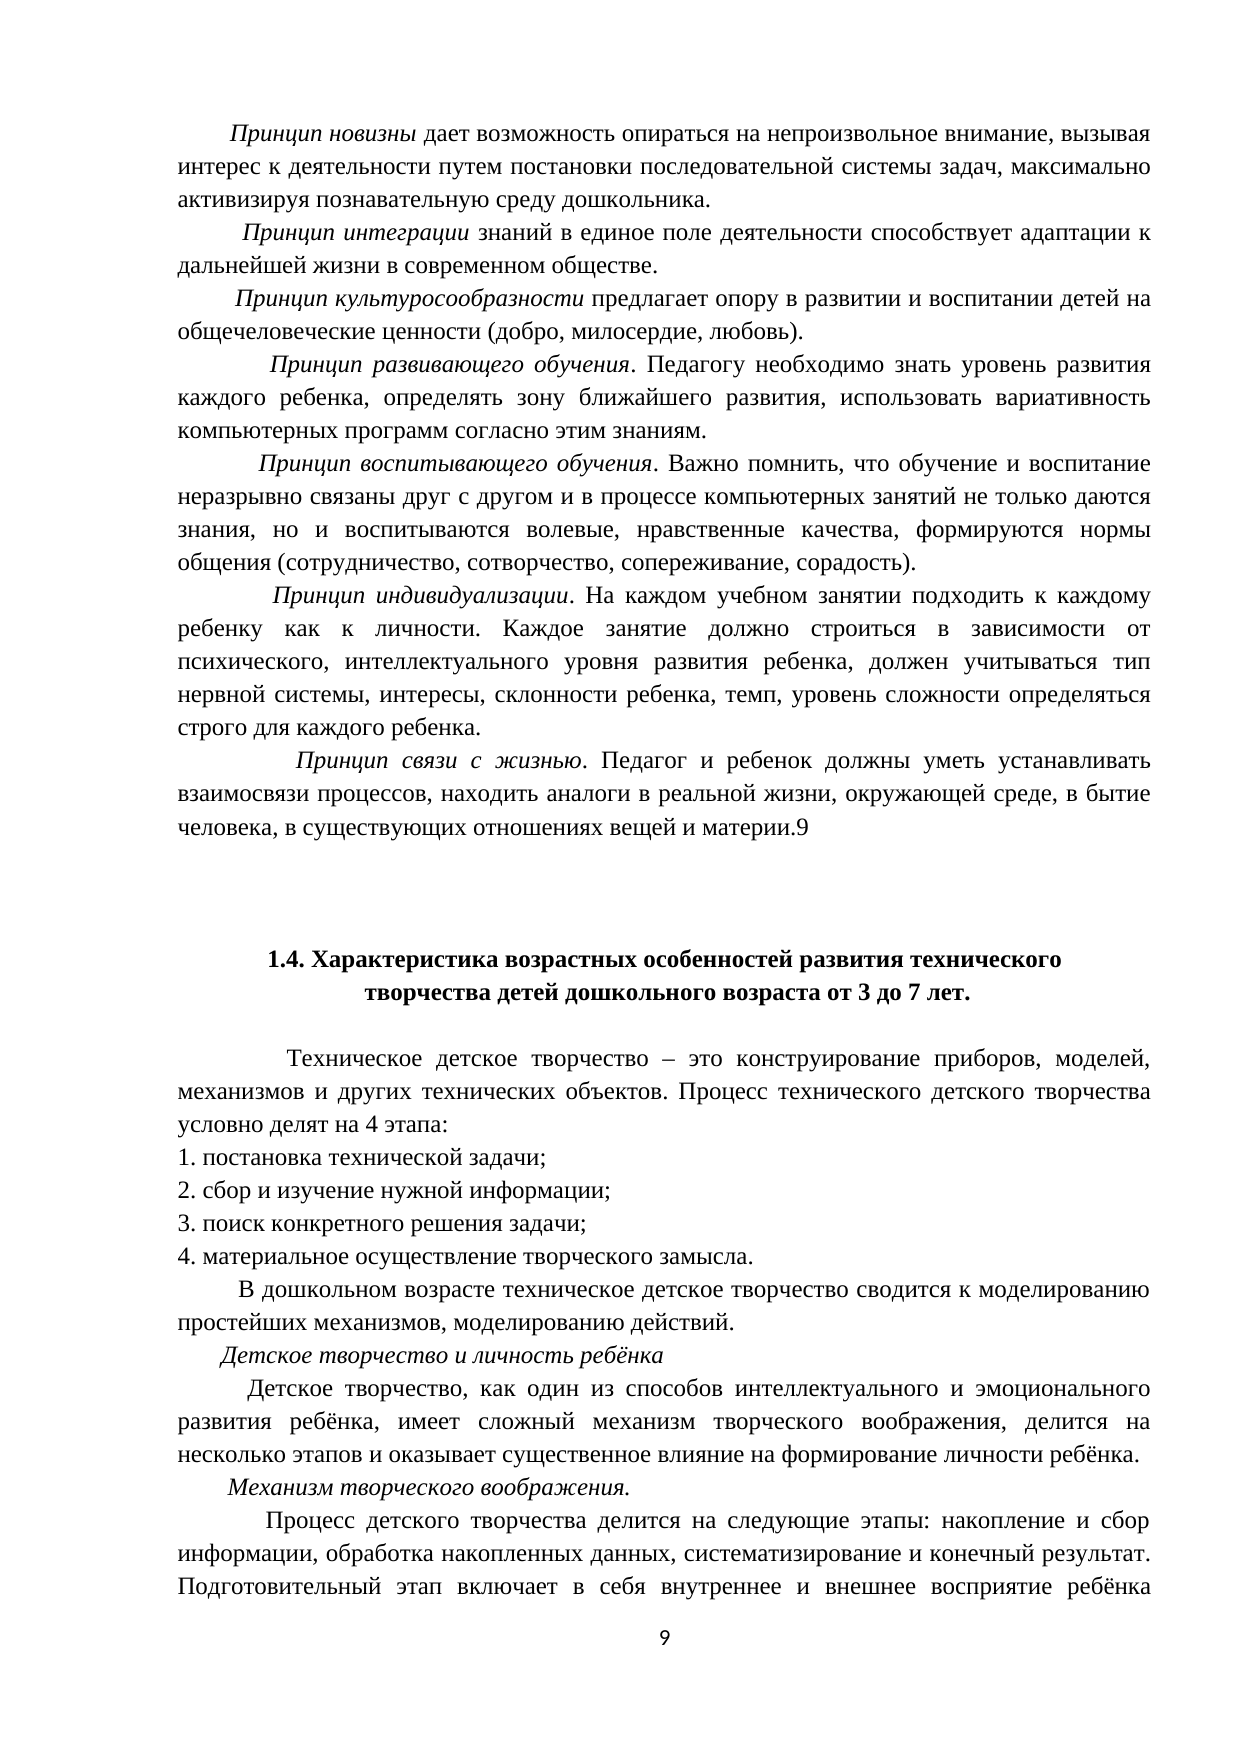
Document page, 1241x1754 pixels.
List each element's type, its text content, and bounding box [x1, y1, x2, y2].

text 3. поиск конкретного решения задачи; [177, 1208, 1152, 1237]
text творчества детей дошкольного возраста от 3 до 7 лет. [177, 977, 1152, 1005]
text Принцип новизны дает возможность опираться на непроизвольное внимание, вызывая интерес к деятельности путем постановки последовательной системы задач, максимально активизируя познавательную среду дошкольника. [177, 118, 1152, 213]
text Техническое детское творчество – это конструирование приборов, моделей, механизмов и других технических объектов. Процесс технического детского творчества условно делят на 4 этапа: [177, 1043, 1152, 1137]
text Принцип связи с жизнью. Педагог и ребенок должны уметь устанавливать взаимосвязи процессов, находить аналоги в реальной жизни, окружающей среде, в бытие человека, в существующих отношениях вещей и материи.9 [177, 746, 1152, 840]
text 1. постановка технической задачи; [177, 1142, 1152, 1171]
text Принцип культуросообразности предлагает опору в развитии и воспитании детей на общечеловеческие ценности (добро, милосердие, любовь). [177, 283, 1152, 345]
text 4. материальное осуществление творческого замысла. [177, 1241, 1152, 1269]
text Детское творчество и личность ребёнка [177, 1340, 1152, 1369]
text 2. сбор и изучение нужной информации; [177, 1175, 1152, 1203]
text Принцип индивидуализации. На каждом учебном занятии подходить к каждому ребенку как к личности. Каждое занятие должно строиться в зависимости от психического, интеллектуального уровня развития ребенка, должен учитываться тип нервной системы, интересы, склонности ребенка, темп, уровень сложности определяться строго для каждого ребенка. [177, 580, 1152, 741]
text 1.4. Характеристика возрастных особенностей развития технического [177, 944, 1152, 972]
text Механизм творческого воображения. [177, 1472, 1152, 1501]
text Детское творчество, как один из способов интеллектуального и эмоционального развития ребёнка, имеет сложный механизм творческого воображения, делится на несколько этапов и оказывает существенное влияние на формирование личности ребёнка. [177, 1373, 1152, 1468]
text Принцип воспитывающего обучения. Важно помнить, что обучение и воспитание неразрывно связаны друг с другом и в процессе компьютерных занятий не только даются знания, но и воспитываются волевые, нравственные качества, формируются нормы общения (сотрудничество, сотворчество, сопереживание, сорадость). [177, 448, 1152, 576]
text Принцип развивающего обучения. Педагогу необходимо знать уровень развития каждого ребенка, определять зону ближайшего развития, использовать вариативность компьютерных программ согласно этим знаниям. [177, 349, 1152, 444]
text В дошкольном возрасте техническое детское творчество сводится к моделированию простейших механизмов, моделированию действий. [177, 1274, 1152, 1336]
text Принцип интеграции знаний в единое поле деятельности способствует адаптации к дальнейшей жизни в современном обществе. [177, 217, 1152, 279]
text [177, 1505, 1152, 1600]
